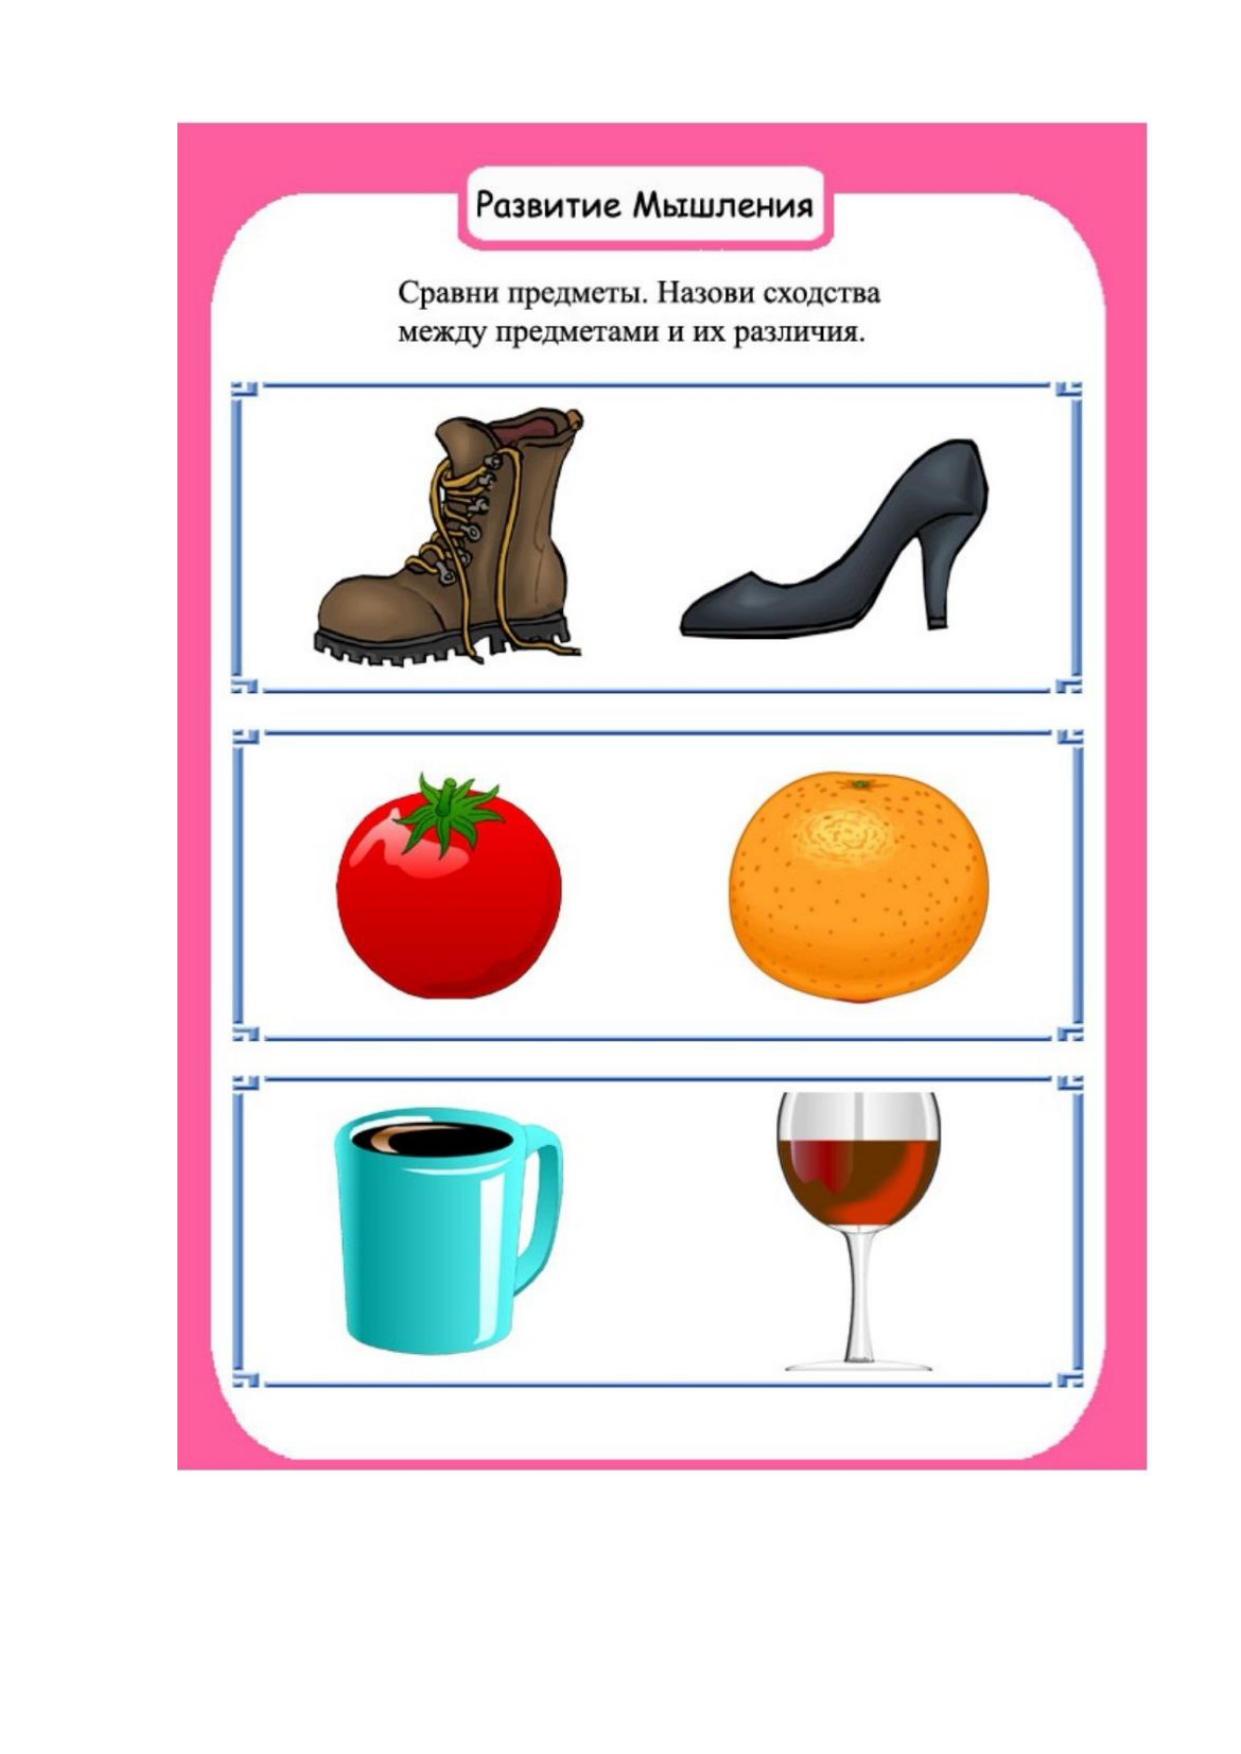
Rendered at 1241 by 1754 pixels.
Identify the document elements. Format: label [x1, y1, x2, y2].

picture [177, 118, 1152, 1476]
